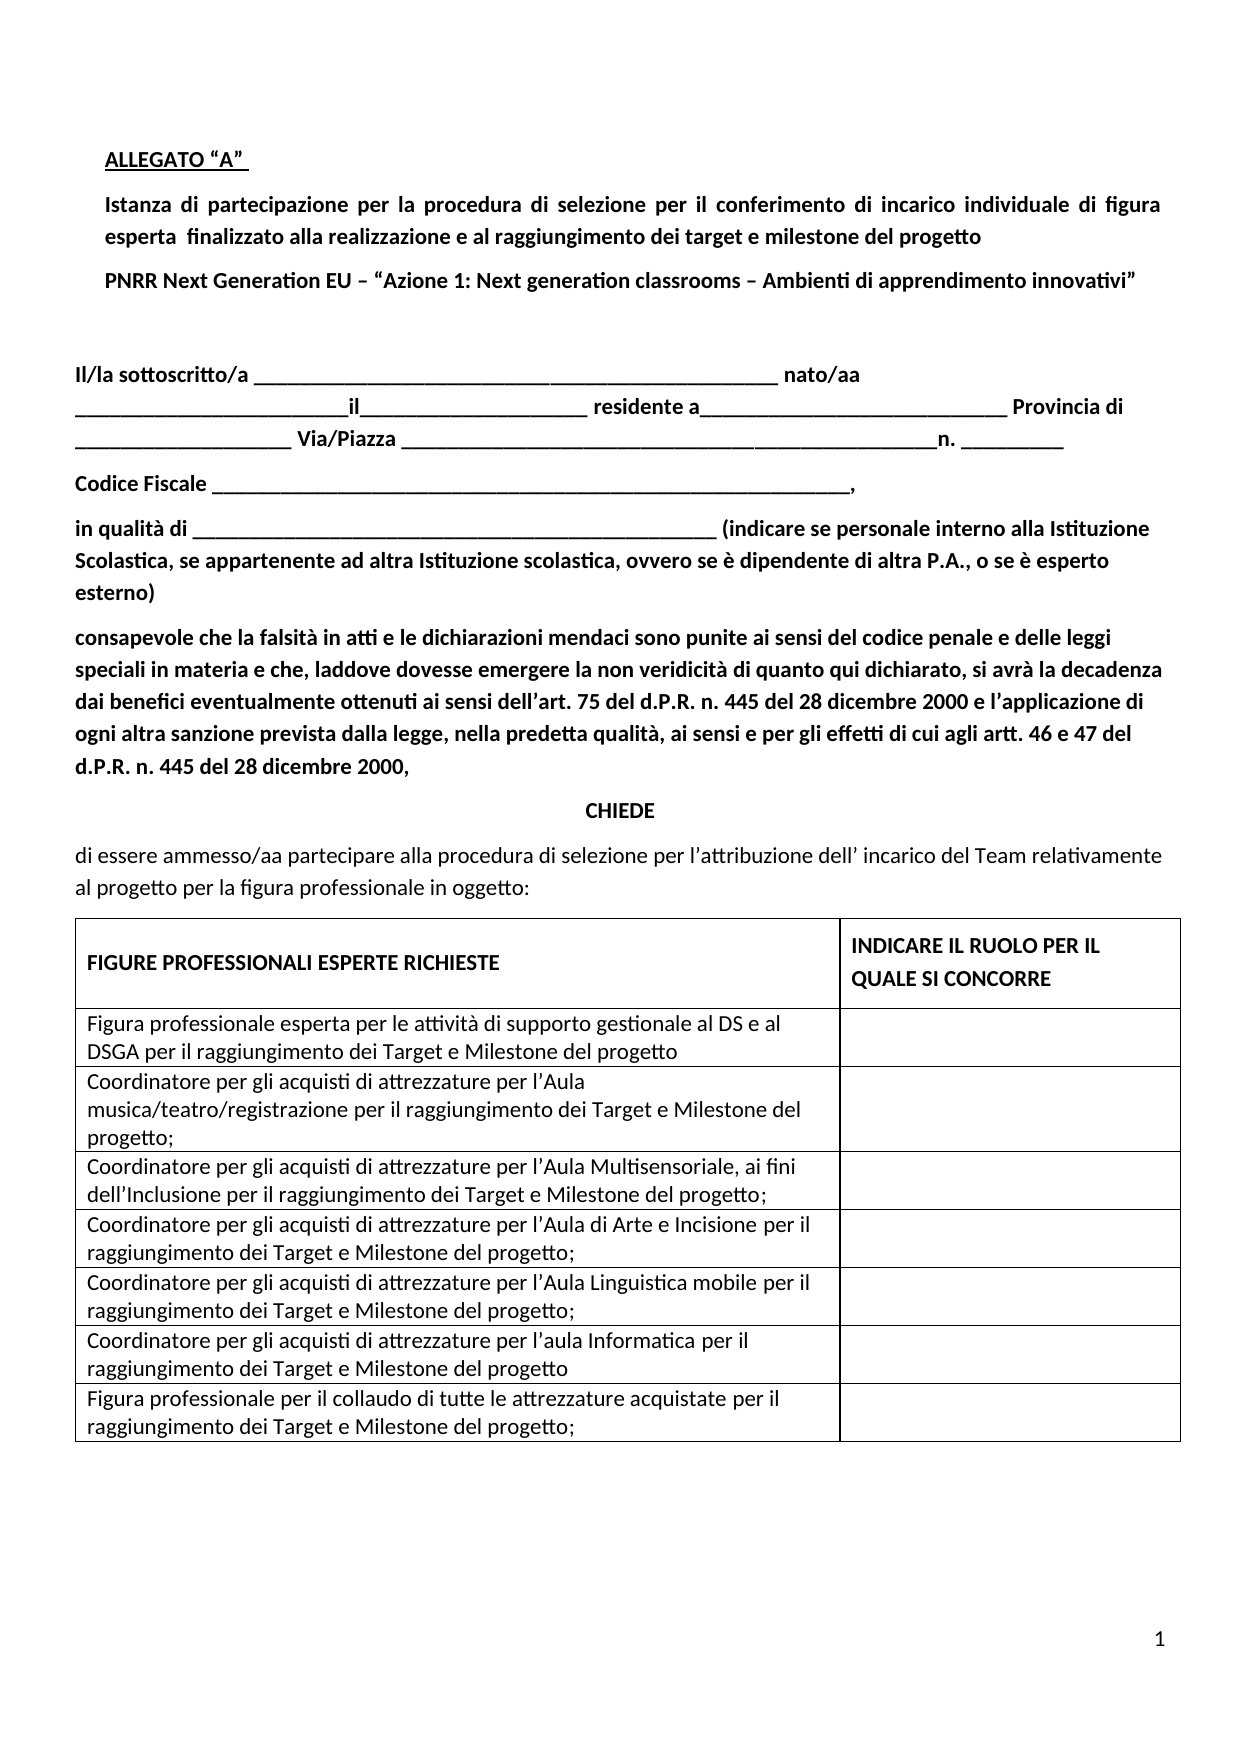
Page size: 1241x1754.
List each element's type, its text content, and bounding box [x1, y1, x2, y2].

table_cell Figura professionale per il collaudo di tutte le attrezzature acquistate per il raggiungimento dei Target e Milestone del progetto; [76, 1384, 839, 1441]
text CHIEDE [75, 796, 1165, 824]
text Codice Fiscale ________________________________________________________, [75, 469, 1165, 497]
table_cell [841, 1067, 1180, 1151]
table_header FIGURE PROFESSIONALI ESPERTE RICHIESTE [76, 919, 839, 1008]
text di essere ammesso/aa partecipare alla procedura di selezione per l’attribuzione dell’ incarico del Team relativamente al progetto per la figura professionale in oggetto: [75, 841, 1165, 901]
table_cell Coordinatore per gli acquisti di attrezzature per l’aula Informatica per il raggiungimento dei Target e Milestone del progetto [76, 1326, 839, 1383]
table_cell Figura professionale esperta per le attività di supporto gestionale al DS e al DSGA per il raggiungimento dei Target e Milestone del progetto [76, 1009, 839, 1066]
table_cell [841, 1210, 1180, 1267]
table_cell [841, 1384, 1180, 1441]
text consapevole che la falsità in atti e le dichiarazioni mendaci sono punite ai sensi del codice penale e delle leggi speciali in materia e che, laddove dovesse emergere la non veridicità di quanto qui dichiarato, si avrà la decadenza dai benefici eventualmente ottenuti ai sensi dell’art. 75 del d.P.R. n. 445 del 28 dicembre 2000 e l’applicazione di ogni altra sanzione prevista dalla legge, nella predetta qualità, ai sensi e per gli effetti di cui agli artt. 46 e 47 del d.P.R. n. 445 del 28 dicembre 2000, [75, 623, 1165, 780]
table_cell [841, 1268, 1180, 1325]
text in qualità di ______________________________________________ (indicare se personale interno alla Istituzione Scolastica, se appartenente ad altra Istituzione scolastica, ovvero se è dipendente di altra P.A., o se è esperto esterno) [75, 514, 1165, 606]
table_cell [841, 1152, 1180, 1209]
table_cell [841, 1009, 1180, 1066]
text Il/la sottoscritto/a ______________________________________________ nato/aa ________________________il____________________ residente a___________________________ Provincia di ___________________ Via/Piazza _______________________________________________n. _________ [75, 360, 1165, 453]
text ALLEGATO “A” [104, 145, 1162, 173]
table_header INDICARE IL RUOLO PER IL QUALE SI CONCORRE [841, 919, 1180, 1008]
text Istanza di partecipazione per la procedura di selezione per il conferimento di incarico individuale di figura esperta finalizzato alla realizzazione e al raggiungimento dei target e milestone del progetto [104, 190, 1162, 250]
table_cell Coordinatore per gli acquisti di attrezzature per l’Aula Multisensoriale, ai fini dell’Inclusione per il raggiungimento dei Target e Milestone del progetto; [76, 1152, 839, 1209]
text PNRR Next Generation EU – “Azione 1: Next generation classrooms – Ambienti di apprendimento innovativi” [104, 267, 1162, 295]
table_cell [841, 1326, 1180, 1383]
table_cell Coordinatore per gli acquisti di attrezzature per l’Aula musica/teatro/registrazione per il raggiungimento dei Target e Milestone del progetto; [76, 1067, 839, 1151]
table_cell Coordinatore per gli acquisti di attrezzature per l’Aula di Arte e Incisione per il raggiungimento dei Target e Milestone del progetto; [76, 1210, 839, 1267]
table_cell Coordinatore per gli acquisti di attrezzature per l’Aula Linguistica mobile per il raggiungimento dei Target e Milestone del progetto; [76, 1268, 839, 1325]
